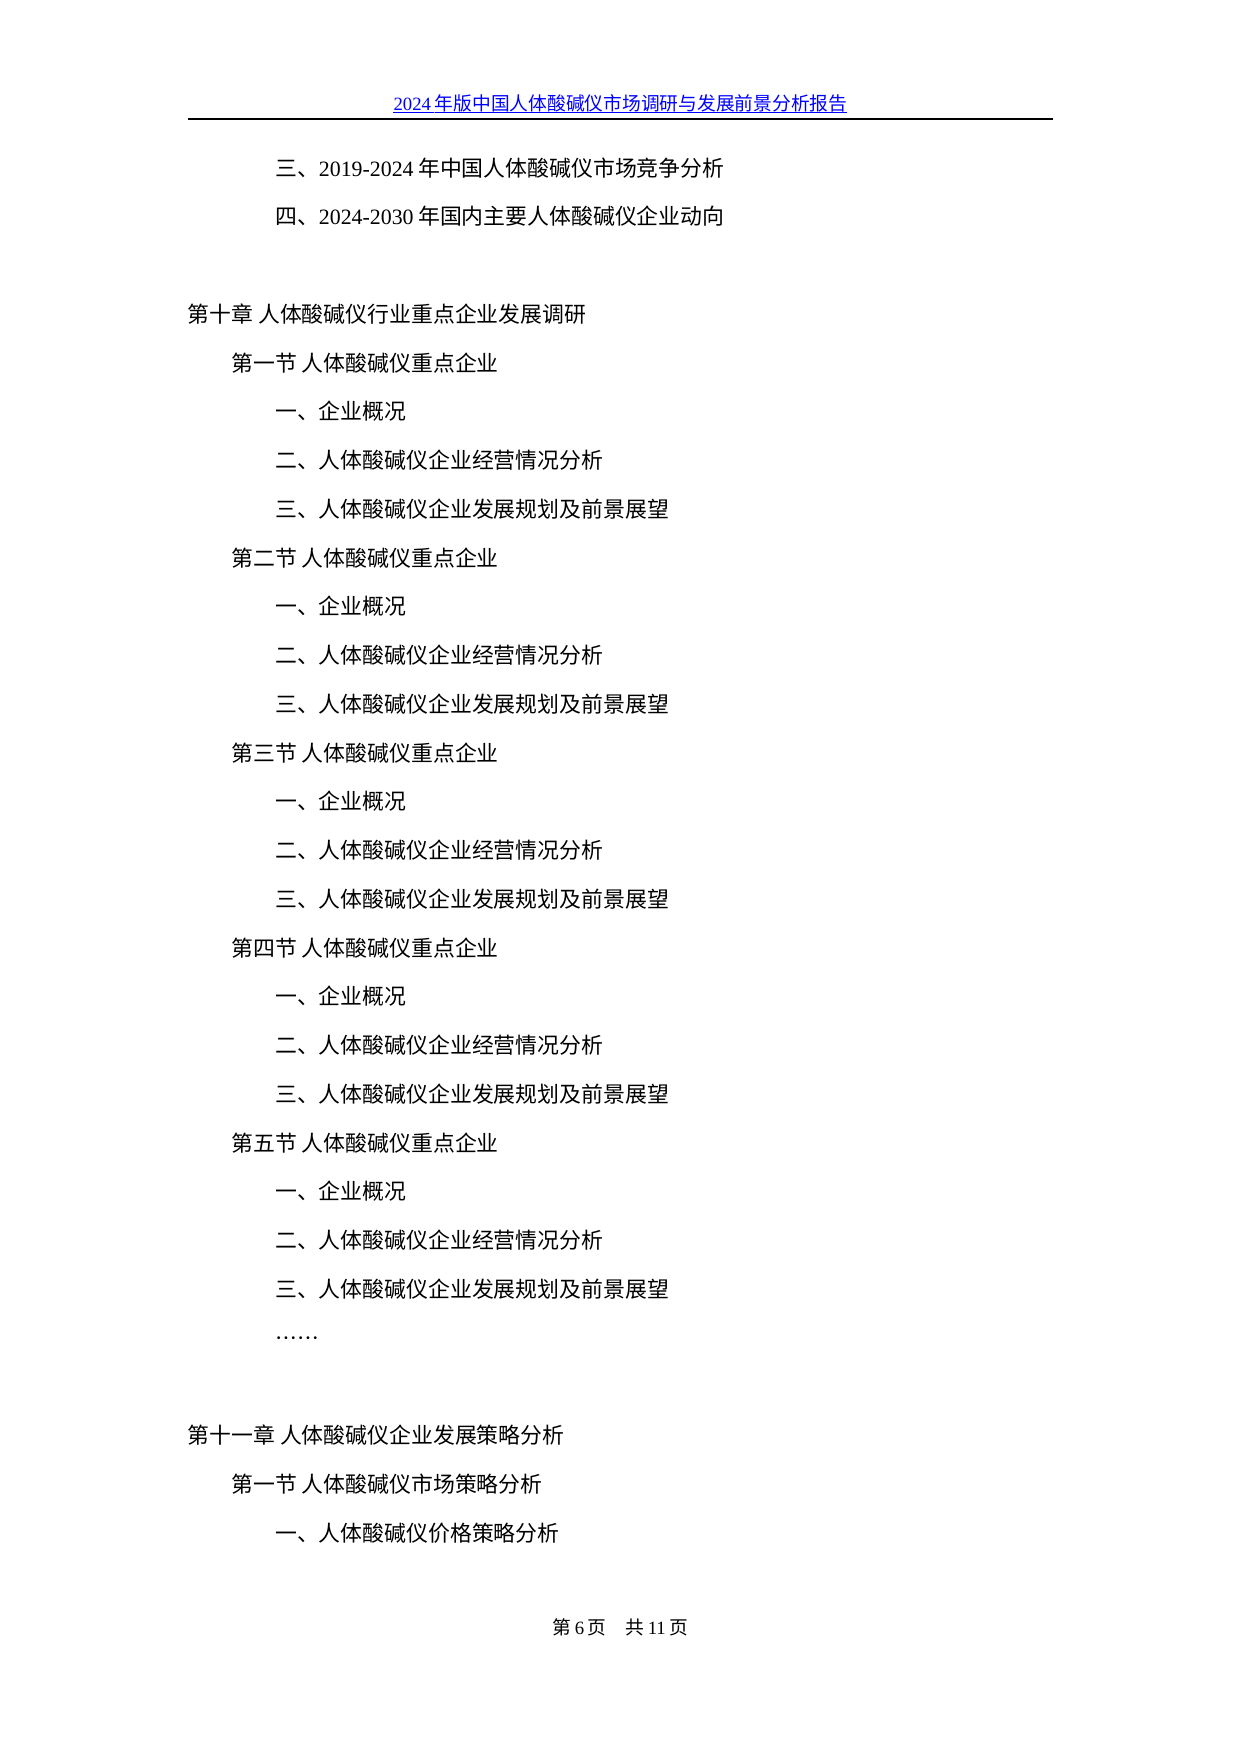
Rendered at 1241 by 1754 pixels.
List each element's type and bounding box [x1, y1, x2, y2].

text [187, 150, 1053, 1548]
